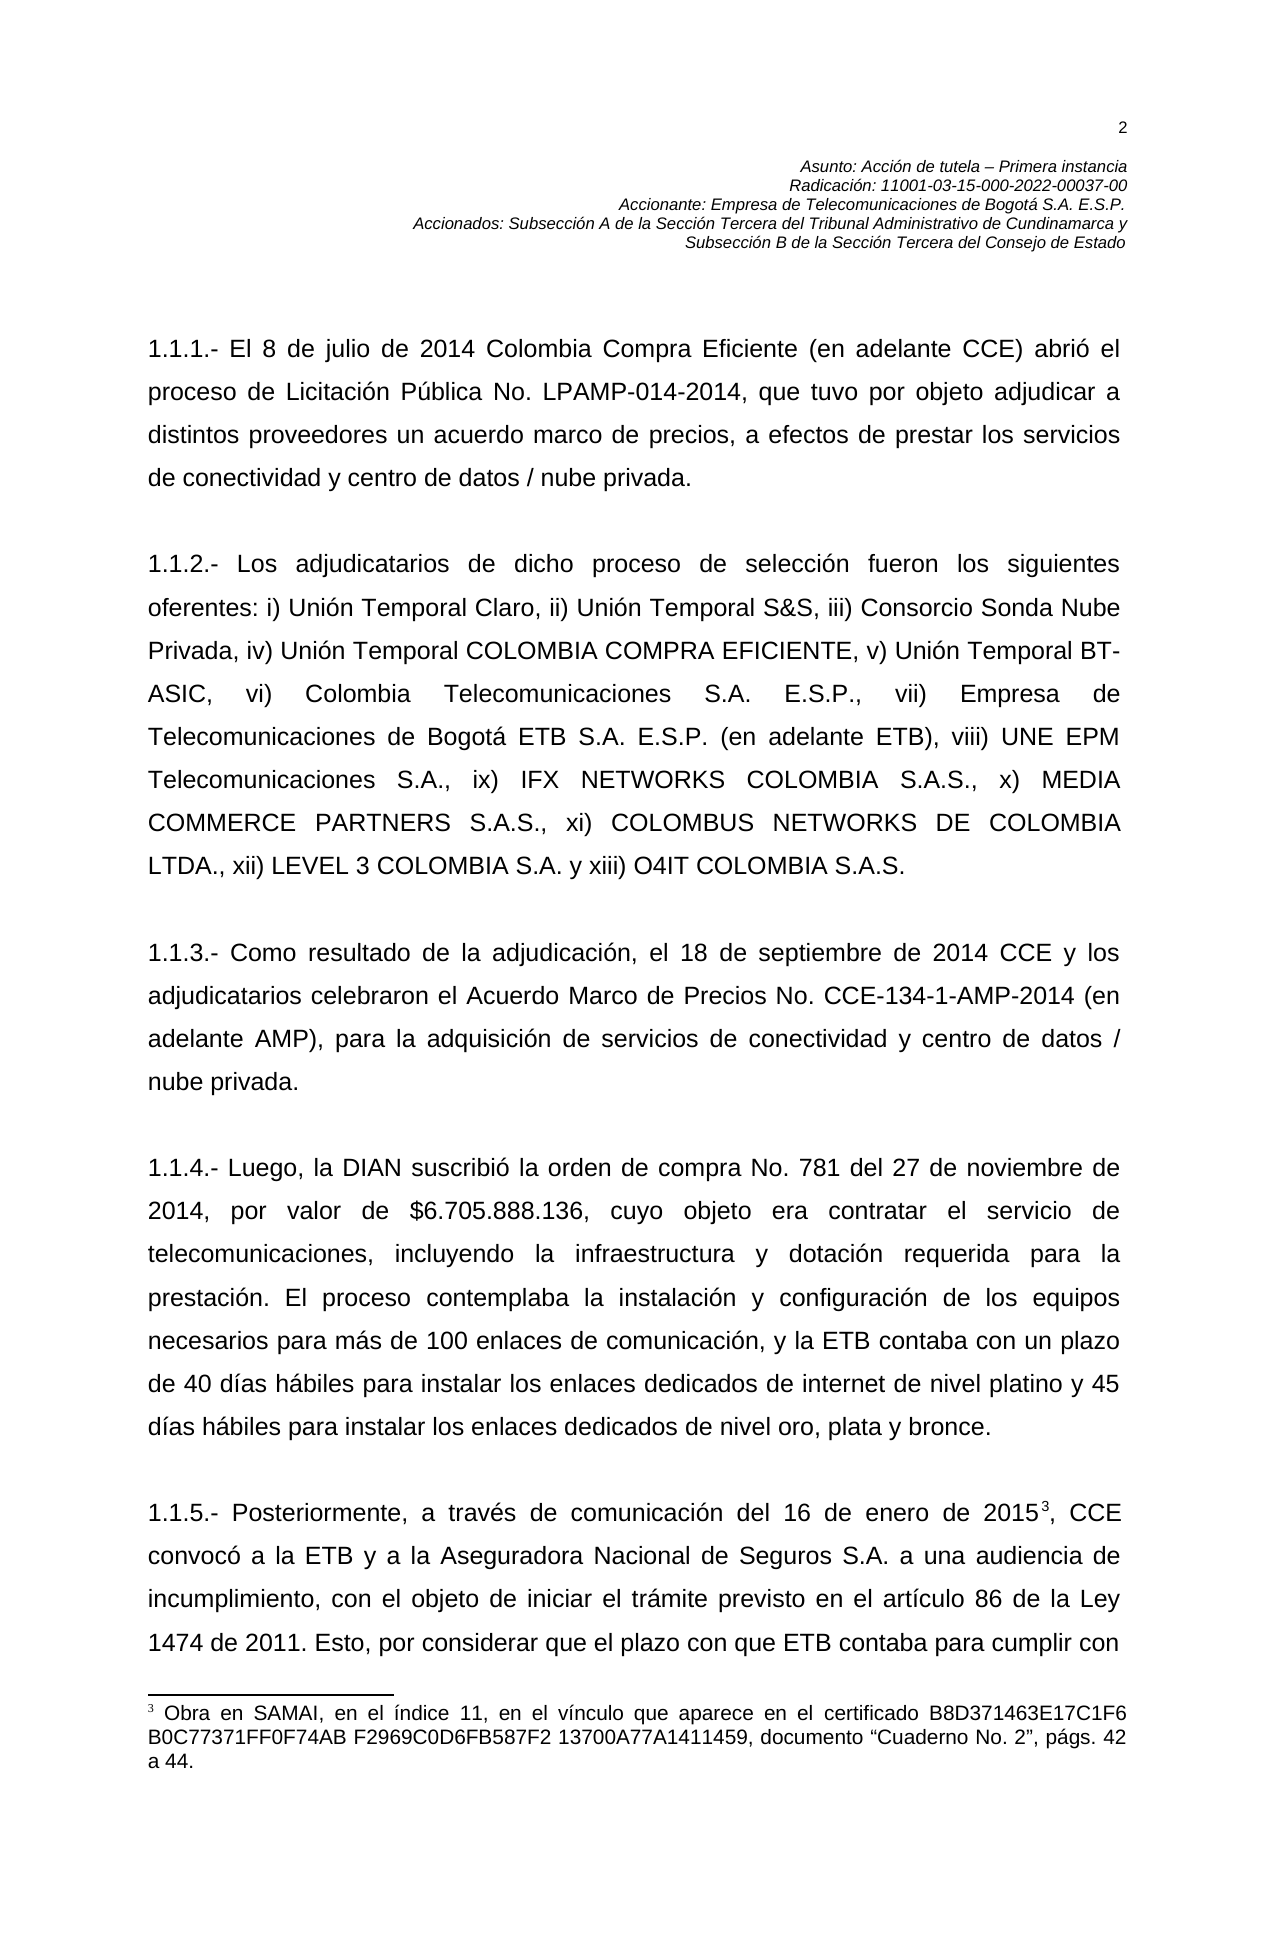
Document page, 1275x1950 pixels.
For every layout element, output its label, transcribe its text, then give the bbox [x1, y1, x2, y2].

text 1.1.2.- Los adjudicatarios de dicho proceso de selección fueron los siguientes oferentes: i) Unión Temporal Claro, ii) Unión Temporal S&S, iii) Consorcio Sonda Nube Privada, iv) Unión Temporal COLOMBIA COMPRA EFICIENTE, v) Unión Temporal BT-ASIC, vi) Colombia Telecomunicaciones S.A. E.S.P., vii) Empresa de Telecomunicaciones de Bogotá ETB S.A. E.S.P. (en adelante ETB), viii) UNE EPM Telecomunicaciones S.A., ix) IFX NETWORKS COLOMBIA S.A.S., x) MEDIA COMMERCE PARTNERS S.A.S., xi) COLOMBUS NETWORKS DE COLOMBIA LTDA., xii) LEVEL 3 COLOMBIA S.A. y xiii) O4IT COLOMBIA S.A.S. [148, 549, 1122, 880]
text 1.1.3.- Como resultado de la adjudicación, el 18 de septiembre de 2014 CCE y los adjudicatarios celebraron el Acuerdo Marco de Precios No. CCE-134-1-AMP-2014 (en adelante AMP), para la adquisición de servicios de conectividad y centro de datos / nube privada. [148, 937, 1122, 1096]
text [148, 1498, 1122, 1656]
text 1.1.4.- Luego, la DIAN suscribió la orden de compra No. 781 del 27 de noviembre de 2014, por valor de $6.705.888.136, cuyo objeto era contratar el servicio de telecomunicaciones, incluyendo la infraestructura y dotación requerida para la prestación. El proceso contemplaba la instalación y configuración de los equipos necesarios para más de 100 enlaces de comunicación, y la ETB contaba con un plazo de 40 días hábiles para instalar los enlaces dedicados de internet de nivel platino y 45 días hábiles para instalar los enlaces dedicados de nivel oro, plata y bronce. [148, 1153, 1122, 1441]
text 1.1.1.- El 8 de julio de 2014 Colombia Compra Eficiente (en adelante CCE) abrió el proceso de Licitación Pública No. LPAMP-014-2014, que tuvo por objeto adjudicar a distintos proveedores un acuerdo marco de precios, a efectos de prestar los servicios de conectividad y centro de datos / nube privada. [148, 334, 1122, 492]
